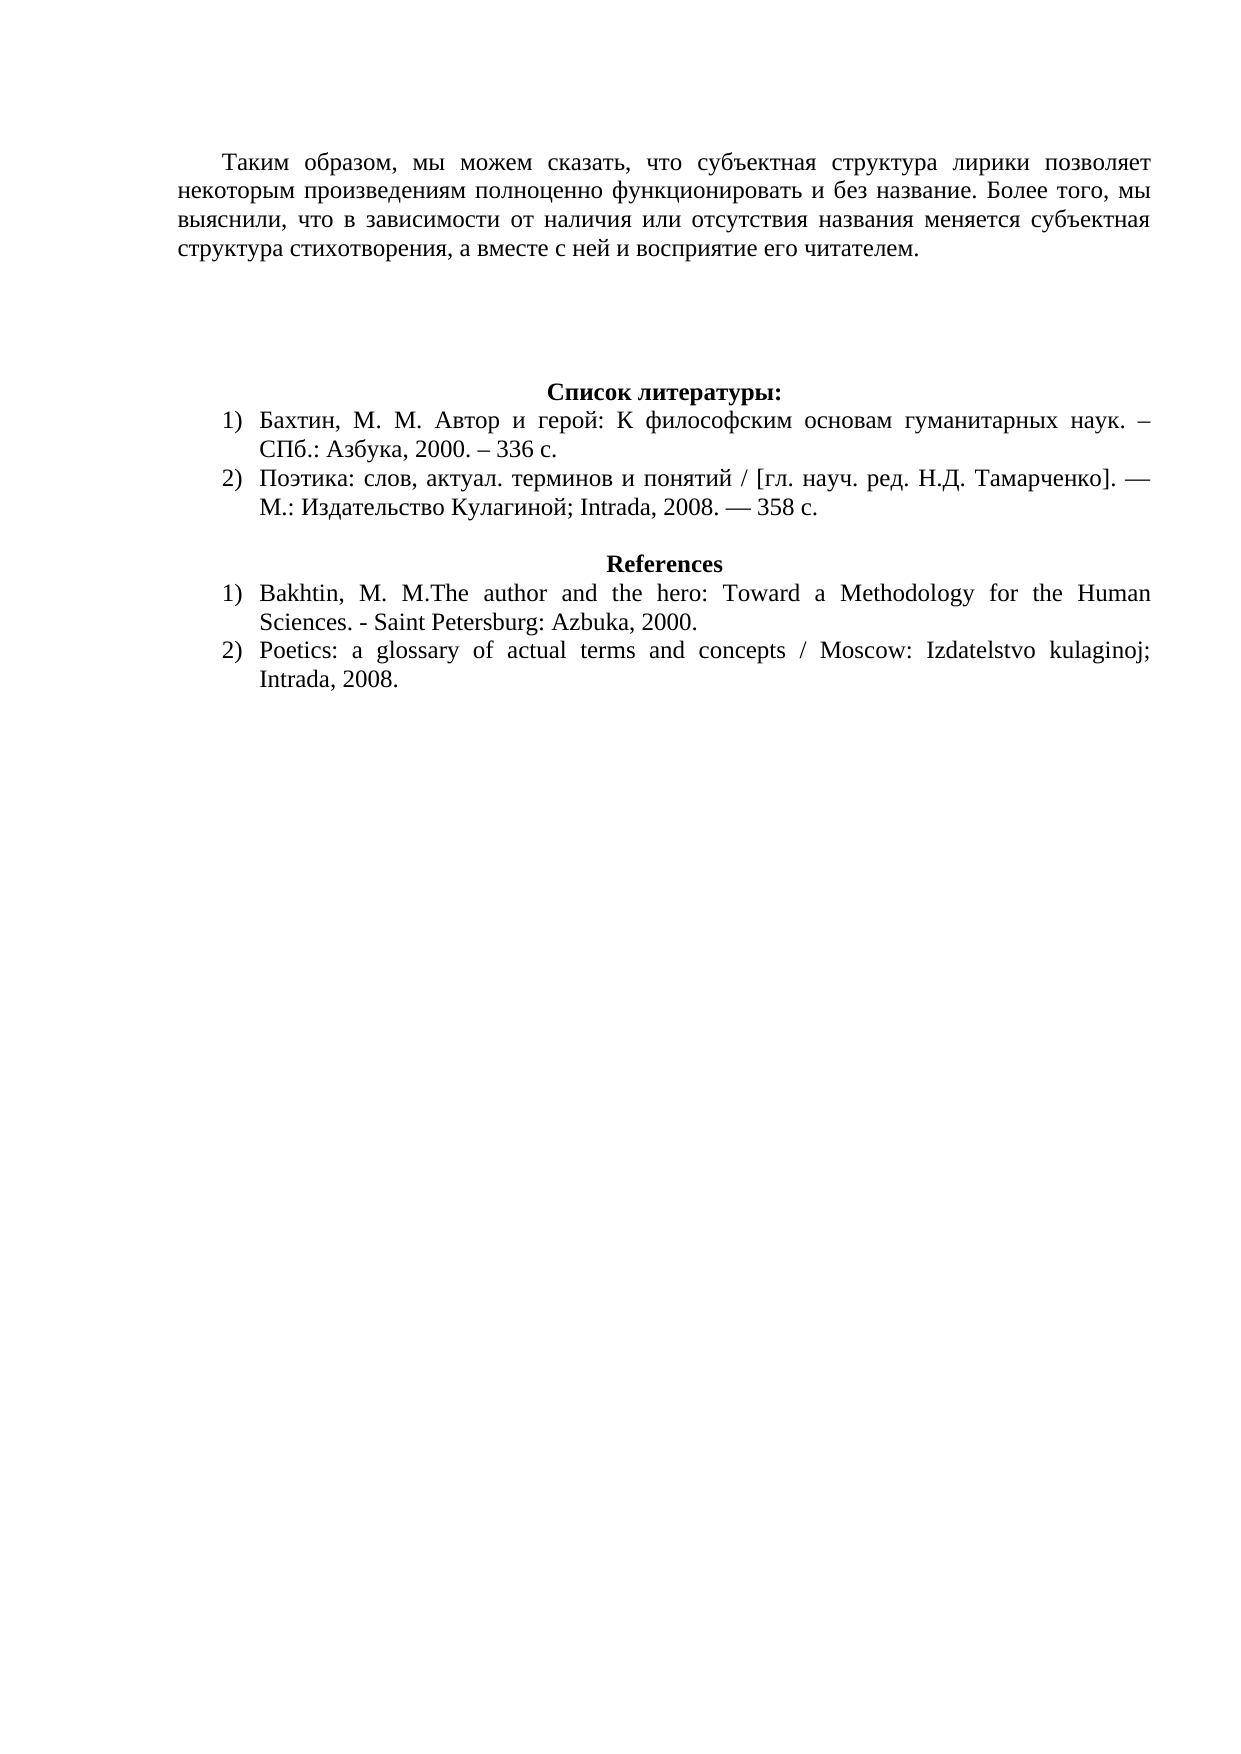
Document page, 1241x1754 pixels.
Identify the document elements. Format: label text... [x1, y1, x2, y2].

text References [177, 549, 1152, 578]
text Таким образом, мы можем сказать, что субъектная структура лирики позволяет некоторым произведениям полноценно функционировать и без название. Более того, мы выяснили, что в зависимости от наличия или отсутствия названия меняется субъектная структура стихотворения, а вместе с ней и восприятие его читателем. [177, 147, 1152, 262]
text Список литературы: [177, 377, 1152, 406]
list Poetics: a glossary of actual terms and concepts / Moscow: Izdatelstvo kulaginoj; Intrada, 2008. [222, 636, 1152, 693]
list Bakhtin, M. M.The author and the hero: Toward a Methodology for the Human Sciences. - Saint Petersburg: Azbuka, 2000. [222, 578, 1152, 636]
list Бахтин, М. М. Автор и герой: К философским основам гуманитарных наук. – СПб.: Азбука, 2000. – 336 с. [222, 406, 1152, 463]
list Поэтика: слов, актуал. терминов и понятий / [гл. науч. ред. Н.Д. Тамарченко]. — М.: Издательство Кулагиной; Intrada, 2008. — 358 с. [222, 463, 1152, 521]
